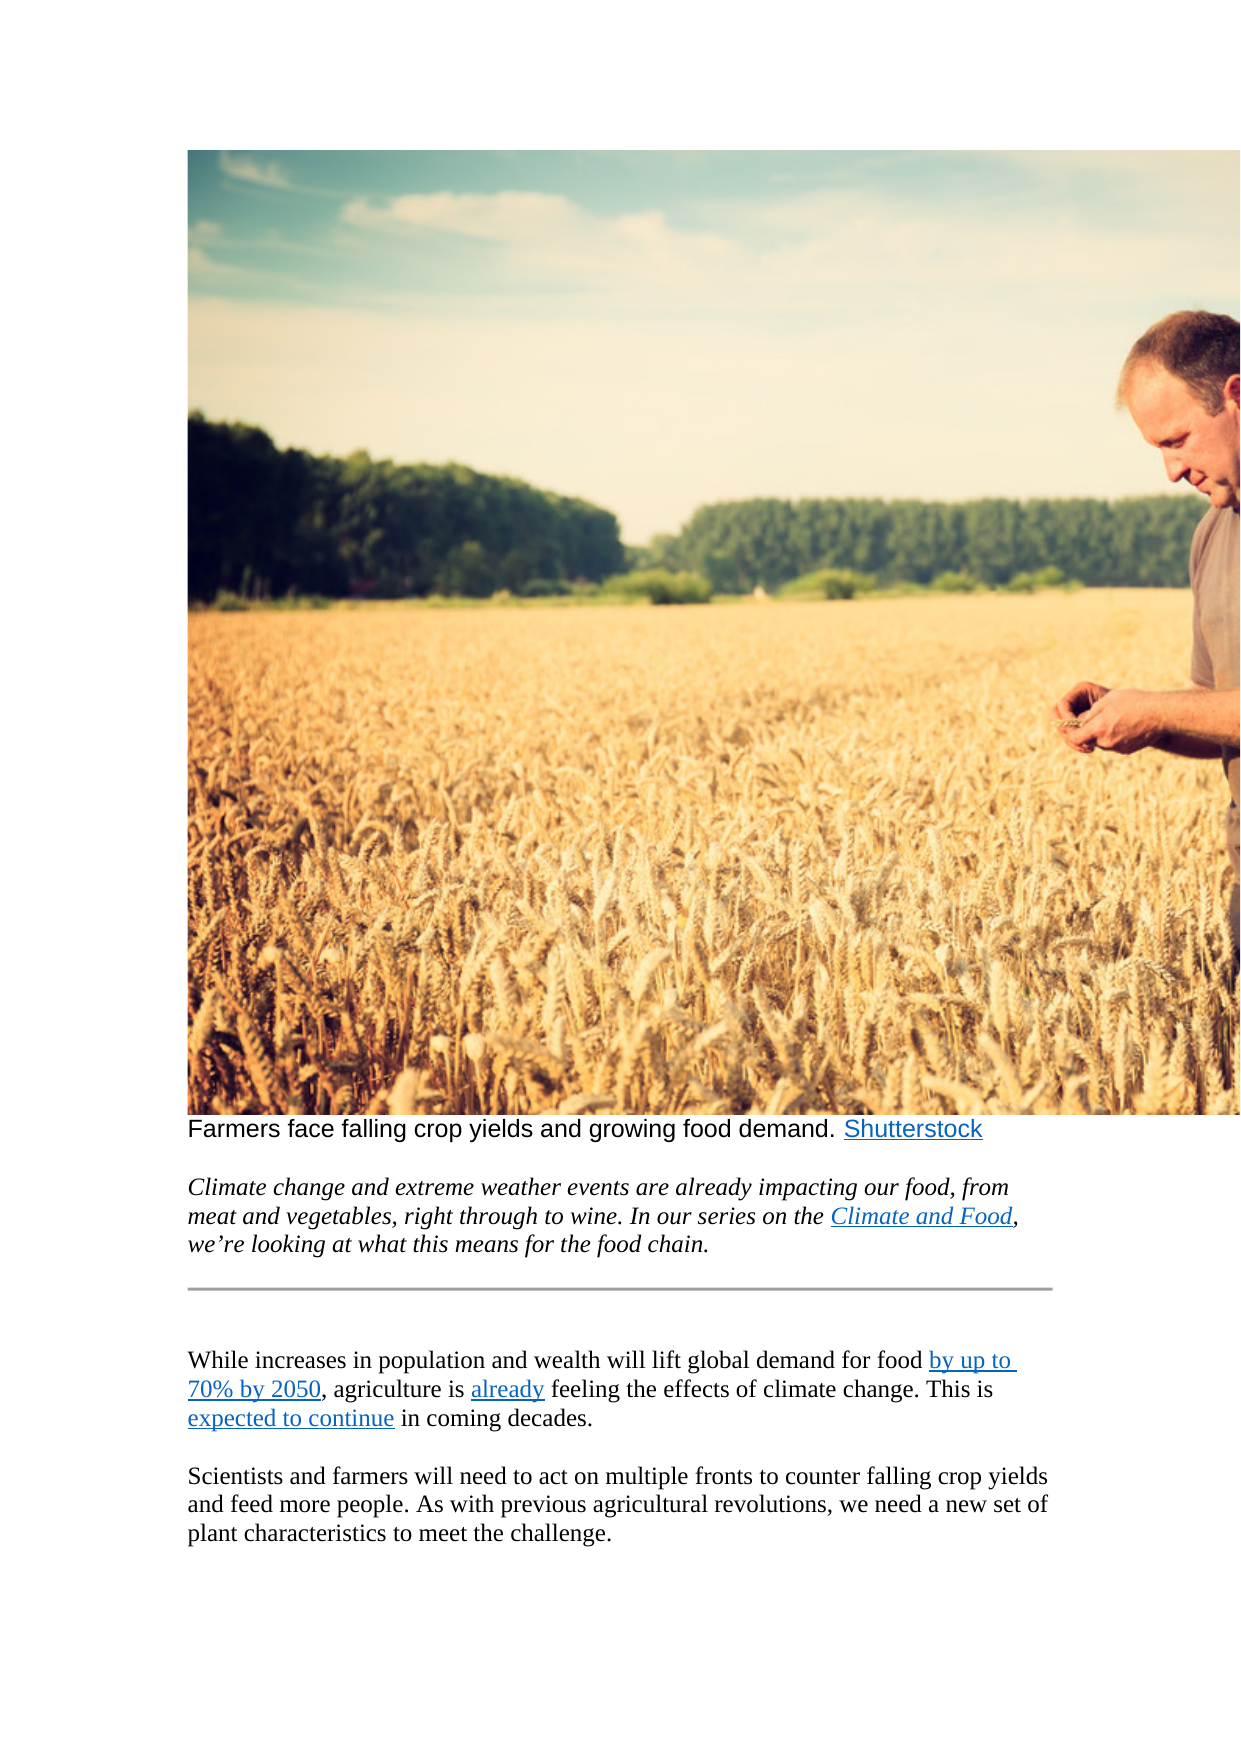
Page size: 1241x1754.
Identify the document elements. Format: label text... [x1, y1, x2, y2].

picture [187, 150, 1241, 1115]
text Farmers face falling crop yields and growing food demand. Shutterstock [187, 1115, 1053, 1143]
text Scientists and farmers will need to act on multiple fronts to counter falling crop yields and feed more people. As with previous agricultural revolutions, we need a new set of plant characteristics to meet the challenge. [187, 1461, 1053, 1547]
text While increases in population and wealth will lift global demand for food by up to 70% by 2050, agriculture is already feeling the effects of climate change. This is expected to continue in coming decades. [187, 1345, 1053, 1432]
text Climate change and extreme weather events are already impacting our food, from meat and vegetables, right through to wine. In our series on the Climate and Food, we’re looking at what this means for the food chain. [187, 1172, 1053, 1258]
